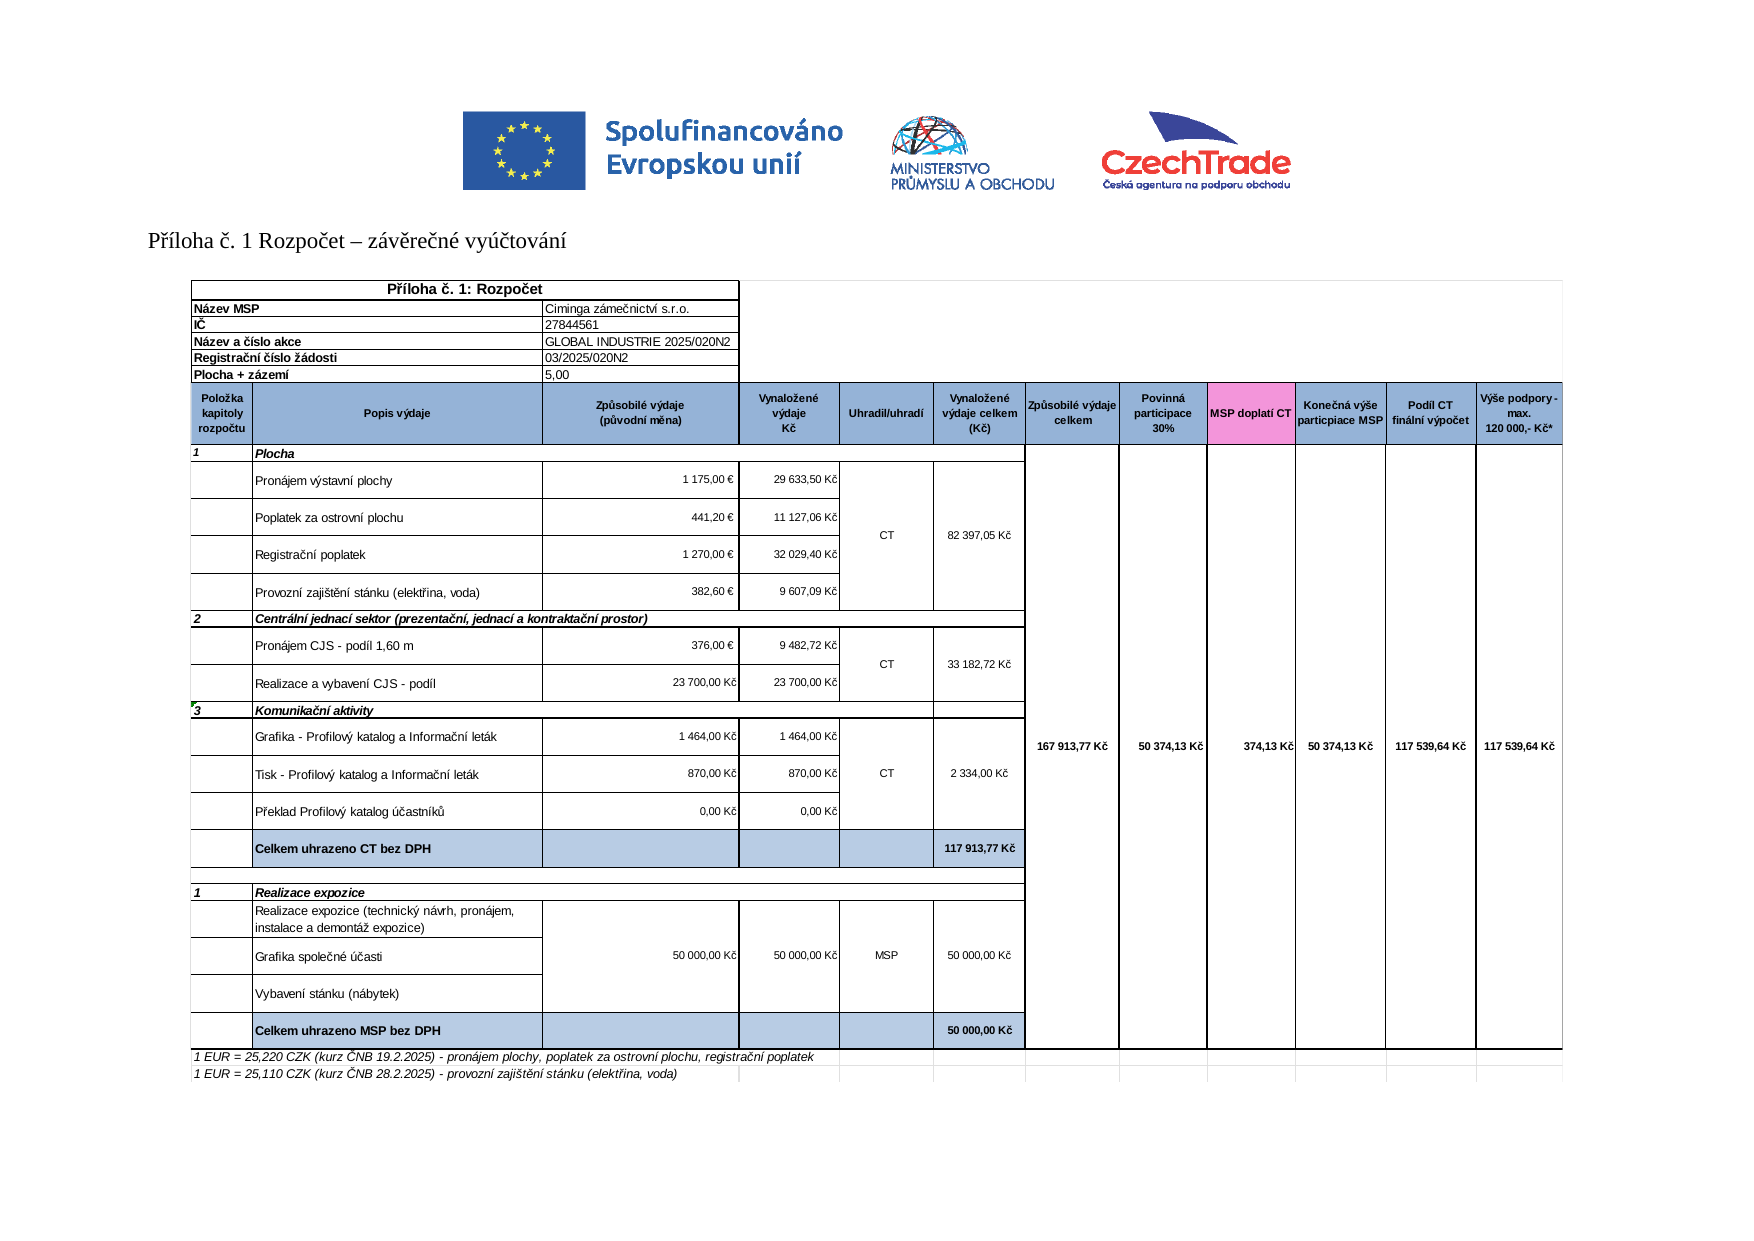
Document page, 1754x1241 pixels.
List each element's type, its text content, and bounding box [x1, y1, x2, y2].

text Příloha č. 1 Rozpočet – závěrečné vyúčtování [148, 227, 1606, 254]
